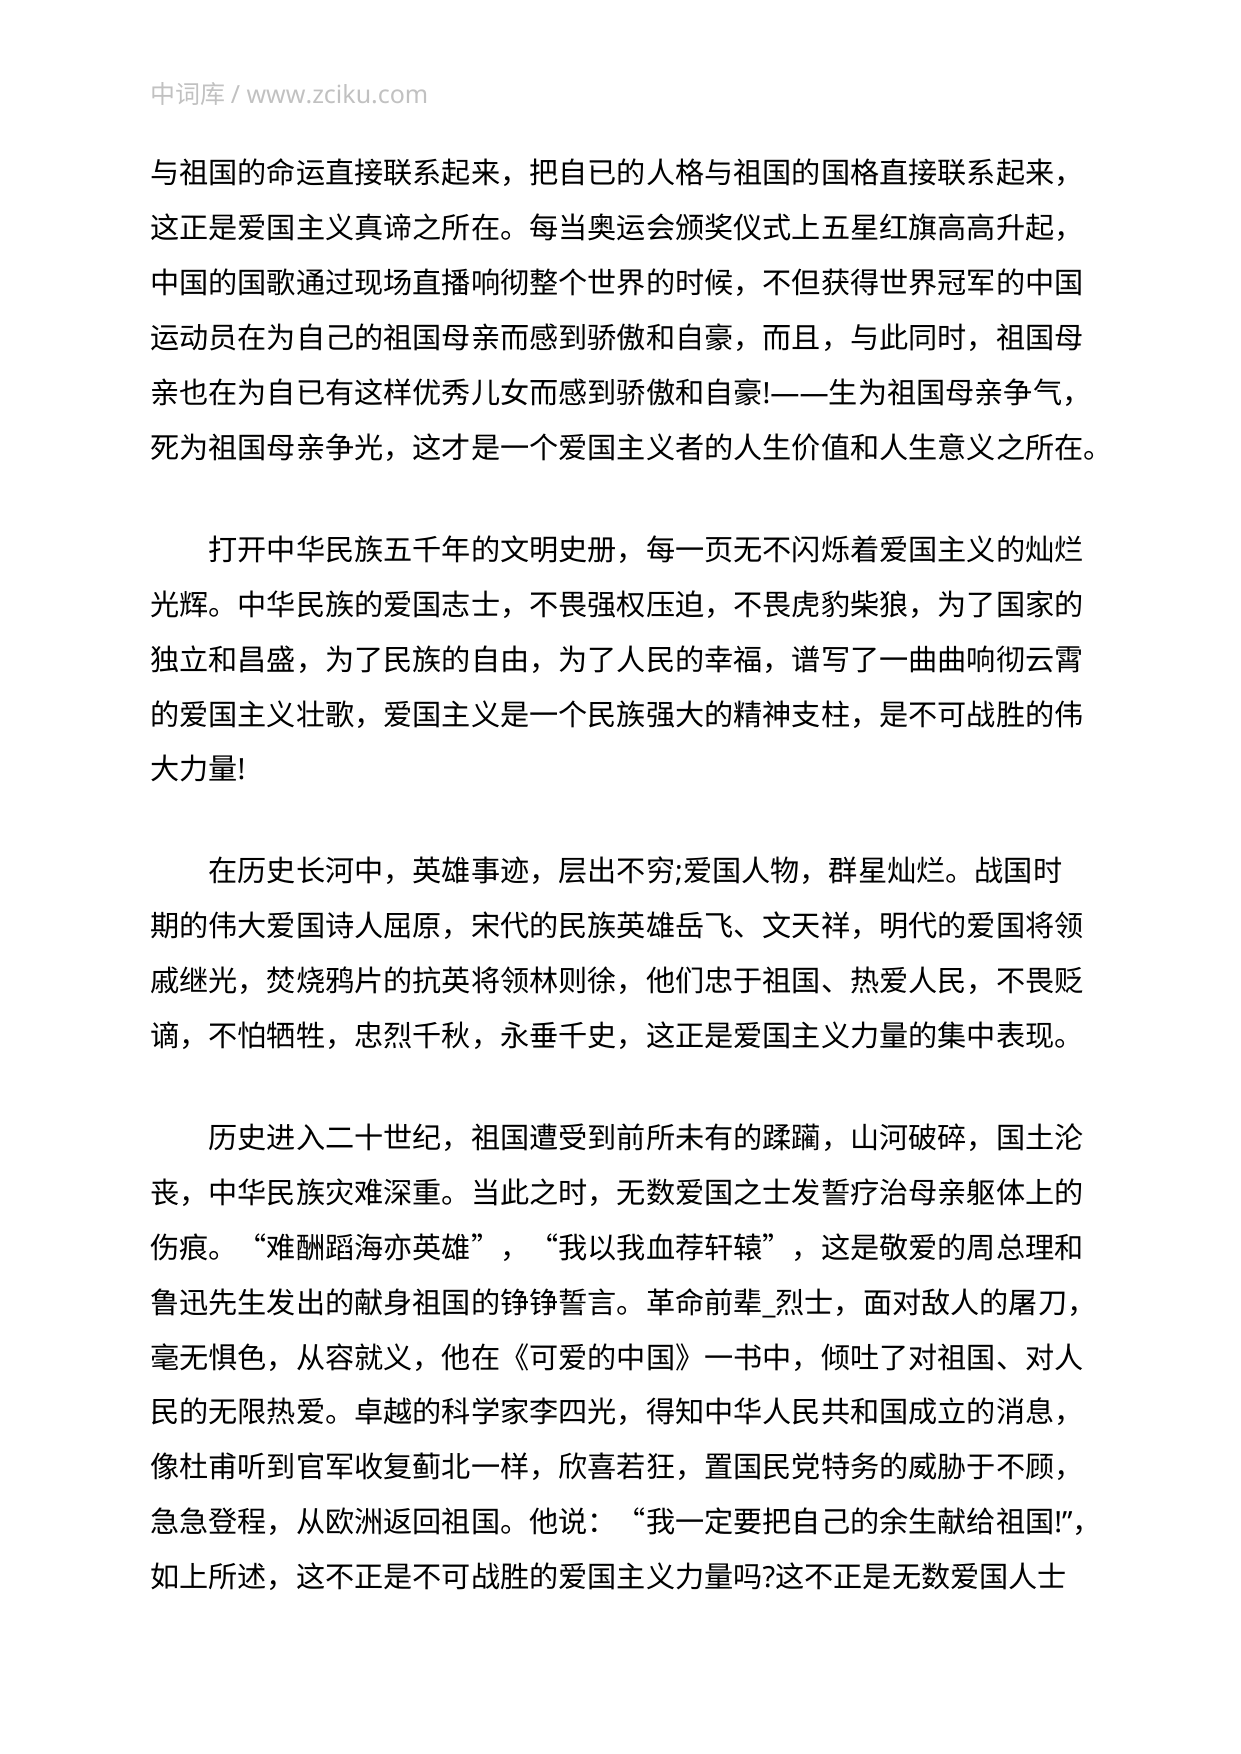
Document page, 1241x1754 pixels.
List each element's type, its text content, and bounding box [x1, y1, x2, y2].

text 打开中华民族五千年的文明史册，每一页无不闪烁着爱国主义的灿烂光辉。中华民族的爱国志士，不畏强权压迫，不畏虎豹柴狼，为了国家的独立和昌盛，为了民族的自由，为了人民的幸福，谱写了一曲曲响彻云霄的爱国主义壮歌，爱国主义是一个民族强大的精神支柱，是不可战胜的伟大力量! [150, 526, 1090, 788]
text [150, 1114, 1090, 1596]
text 在历史长河中，英雄事迹，层出不穷;爱国人物，群星灿烂。战国时期的伟大爱国诗人屈原，宋代的民族英雄岳飞、文天祥，明代的爱国将领戚继光，焚烧鸦片的抗英将领林则徐，他们忠于祖国、热爱人民，不畏贬谪，不怕牺牲，忠烈千秋，永垂千史，这正是爱国主义力量的集中表现。 [150, 848, 1090, 1055]
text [150, 150, 1090, 467]
